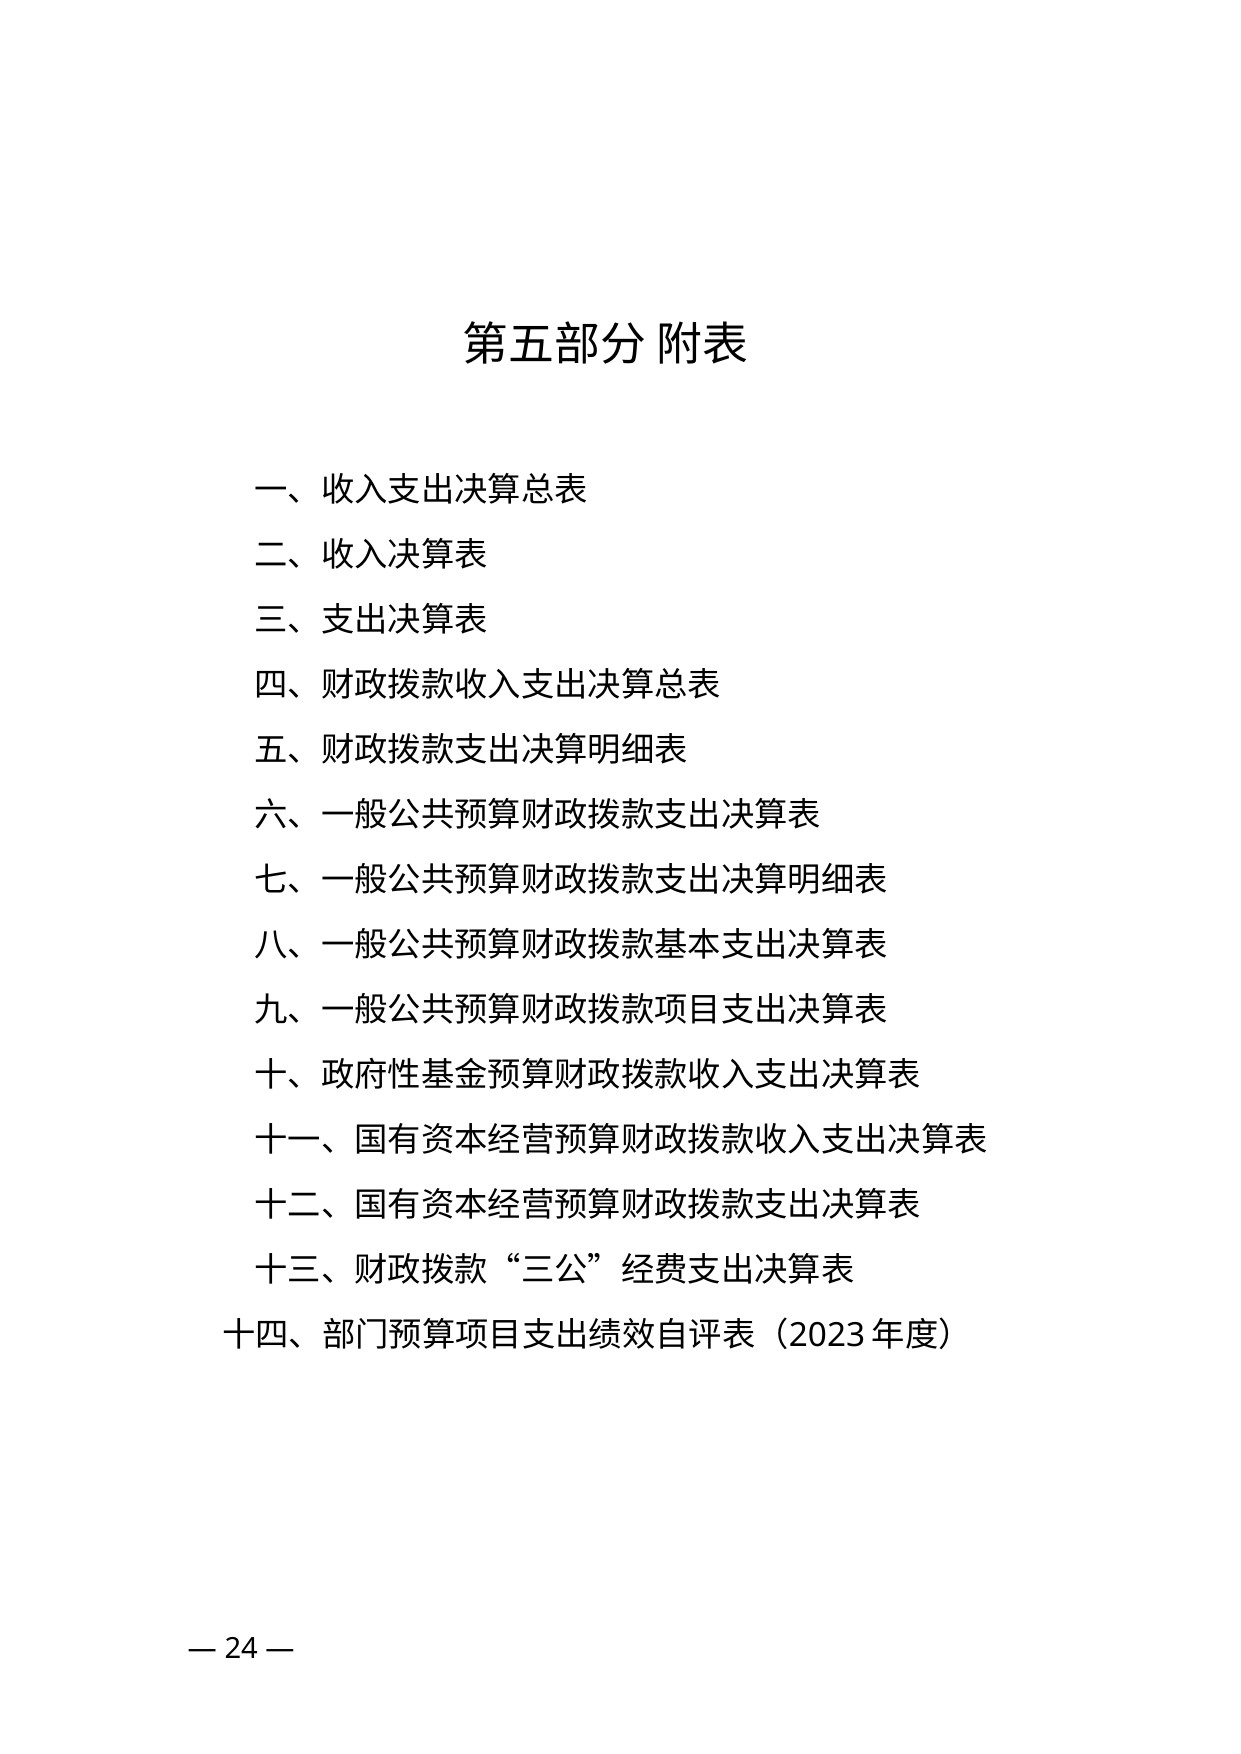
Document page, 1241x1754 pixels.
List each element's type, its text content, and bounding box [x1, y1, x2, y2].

text 十二、国有资本经营预算财政拨款支出决算表 [187, 1169, 1053, 1234]
text 八、一般公共预算财政拨款基本支出决算表 [187, 909, 1053, 974]
text 一、收入支出决算总表 [187, 454, 1053, 519]
text 九、一般公共预算财政拨款项目支出决算表 [187, 974, 1053, 1039]
text 十三、财政拨款“三公”经费支出决算表 [187, 1234, 1053, 1299]
text 十、政府性基金预算财政拨款收入支出决算表 [187, 1039, 1053, 1104]
text 五、财政拨款支出决算明细表 [187, 714, 1053, 779]
text 第五部分 附表 [187, 292, 1053, 389]
text 六、一般公共预算财政拨款支出决算表 [187, 779, 1053, 844]
text 七、一般公共预算财政拨款支出决算明细表 [187, 844, 1053, 909]
text 十四、部门预算项目支出绩效自评表（2023年度） [187, 1299, 1053, 1364]
text 三、支出决算表 [187, 584, 1053, 649]
text 四、财政拨款收入支出决算总表 [187, 649, 1053, 714]
text 十一、国有资本经营预算财政拨款收入支出决算表 [187, 1104, 1053, 1169]
text 二、收入决算表 [187, 519, 1053, 584]
